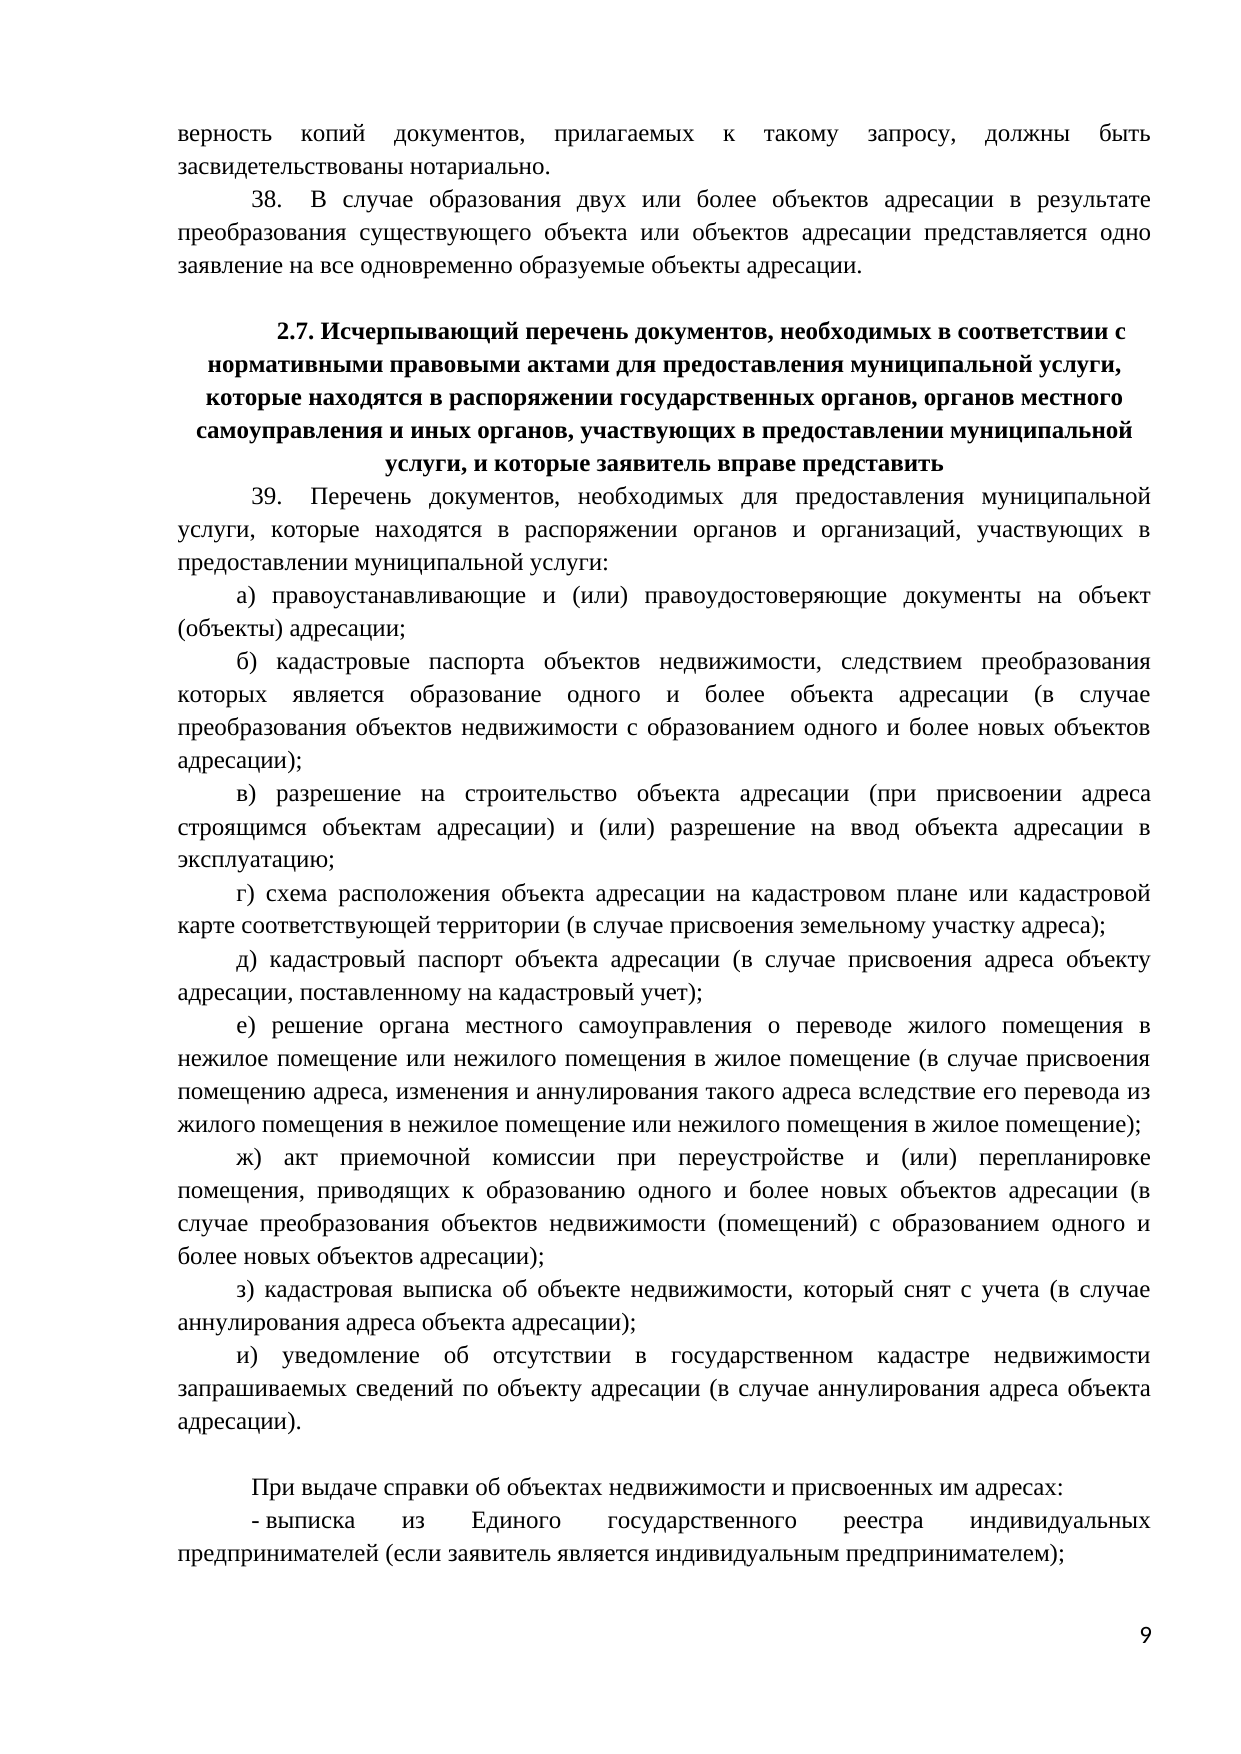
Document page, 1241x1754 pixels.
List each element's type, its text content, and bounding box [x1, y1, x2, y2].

text и) уведомление об отсутствии в государственном кадастре недвижимости запрашиваемых сведений по объекту адресации (в случае аннулирования адреса объекта адресации). [177, 1340, 1152, 1435]
list Перечень документов, необходимых для предоставления муниципальной услуги, которые находятся в распоряжении органов и организаций, участвующих в предоставлении муниципальной услуги: [177, 481, 1152, 576]
text 2.7. Исчерпывающий перечень документов, необходимых в соответствии с нормативными правовыми актами для предоставления муниципальной услуги, которые находятся в распоряжении государственных органов, органов местного самоуправления и иных органов, участвующих в предоставлении муниципальной услуги, и которые заявитель вправе представить [177, 316, 1152, 477]
text з) кадастровая выписка об объекте недвижимости, который снят с учета (в случае аннулирования адреса объекта адресации); [177, 1274, 1152, 1336]
text е) решение органа местного самоуправления о переводе жилого помещения в нежилое помещение или нежилого помещения в жилое помещение (в случае присвоения помещению адреса, изменения и аннулирования такого адреса вследствие его перевода из жилого помещения в нежилое помещение или нежилого помещения в жилое помещение); [177, 1010, 1152, 1137]
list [177, 118, 1152, 180]
text д) кадастровый паспорт объекта адресации (в случае присвоения адреса объекту адресации, поставленному на кадастровый учет); [177, 944, 1152, 1005]
text а) правоустанавливающие и (или) правоудостоверяющие документы на объект (объекты) адресации; [177, 580, 1152, 642]
text - выписка из Единого государственного реестра индивидуальных предпринимателей (если заявитель является индивидуальным предпринимателем); [177, 1505, 1152, 1567]
text При выдаче справки об объектах недвижимости и присвоенных им адресах: [177, 1472, 1152, 1501]
text в) разрешение на строительство объекта адресации (при присвоении адреса строящимся объектам адресации) и (или) разрешение на ввод объекта адресации в эксплуатацию; [177, 778, 1152, 873]
text г) схема расположения объекта адресации на кадастровом плане или кадастровой карте соответствующей территории (в случае присвоения земельному участку адреса); [177, 878, 1152, 939]
text б) кадастровые паспорта объектов недвижимости, следствием преобразования которых является образование одного и более объекта адресации (в случае преобразования объектов недвижимости с образованием одного и более новых объектов адресации); [177, 646, 1152, 774]
text ж) акт приемочной комиссии при переустройстве и (или) перепланировке помещения, приводящих к образованию одного и более новых объектов адресации (в случае преобразования объектов недвижимости (помещений) с образованием одного и более новых объектов адресации); [177, 1142, 1152, 1269]
list В случае образования двух или более объектов адресации в результате преобразования существующего объекта или объектов адресации представляется одно заявление на все одновременно образуемые объекты адресации. [177, 184, 1152, 279]
